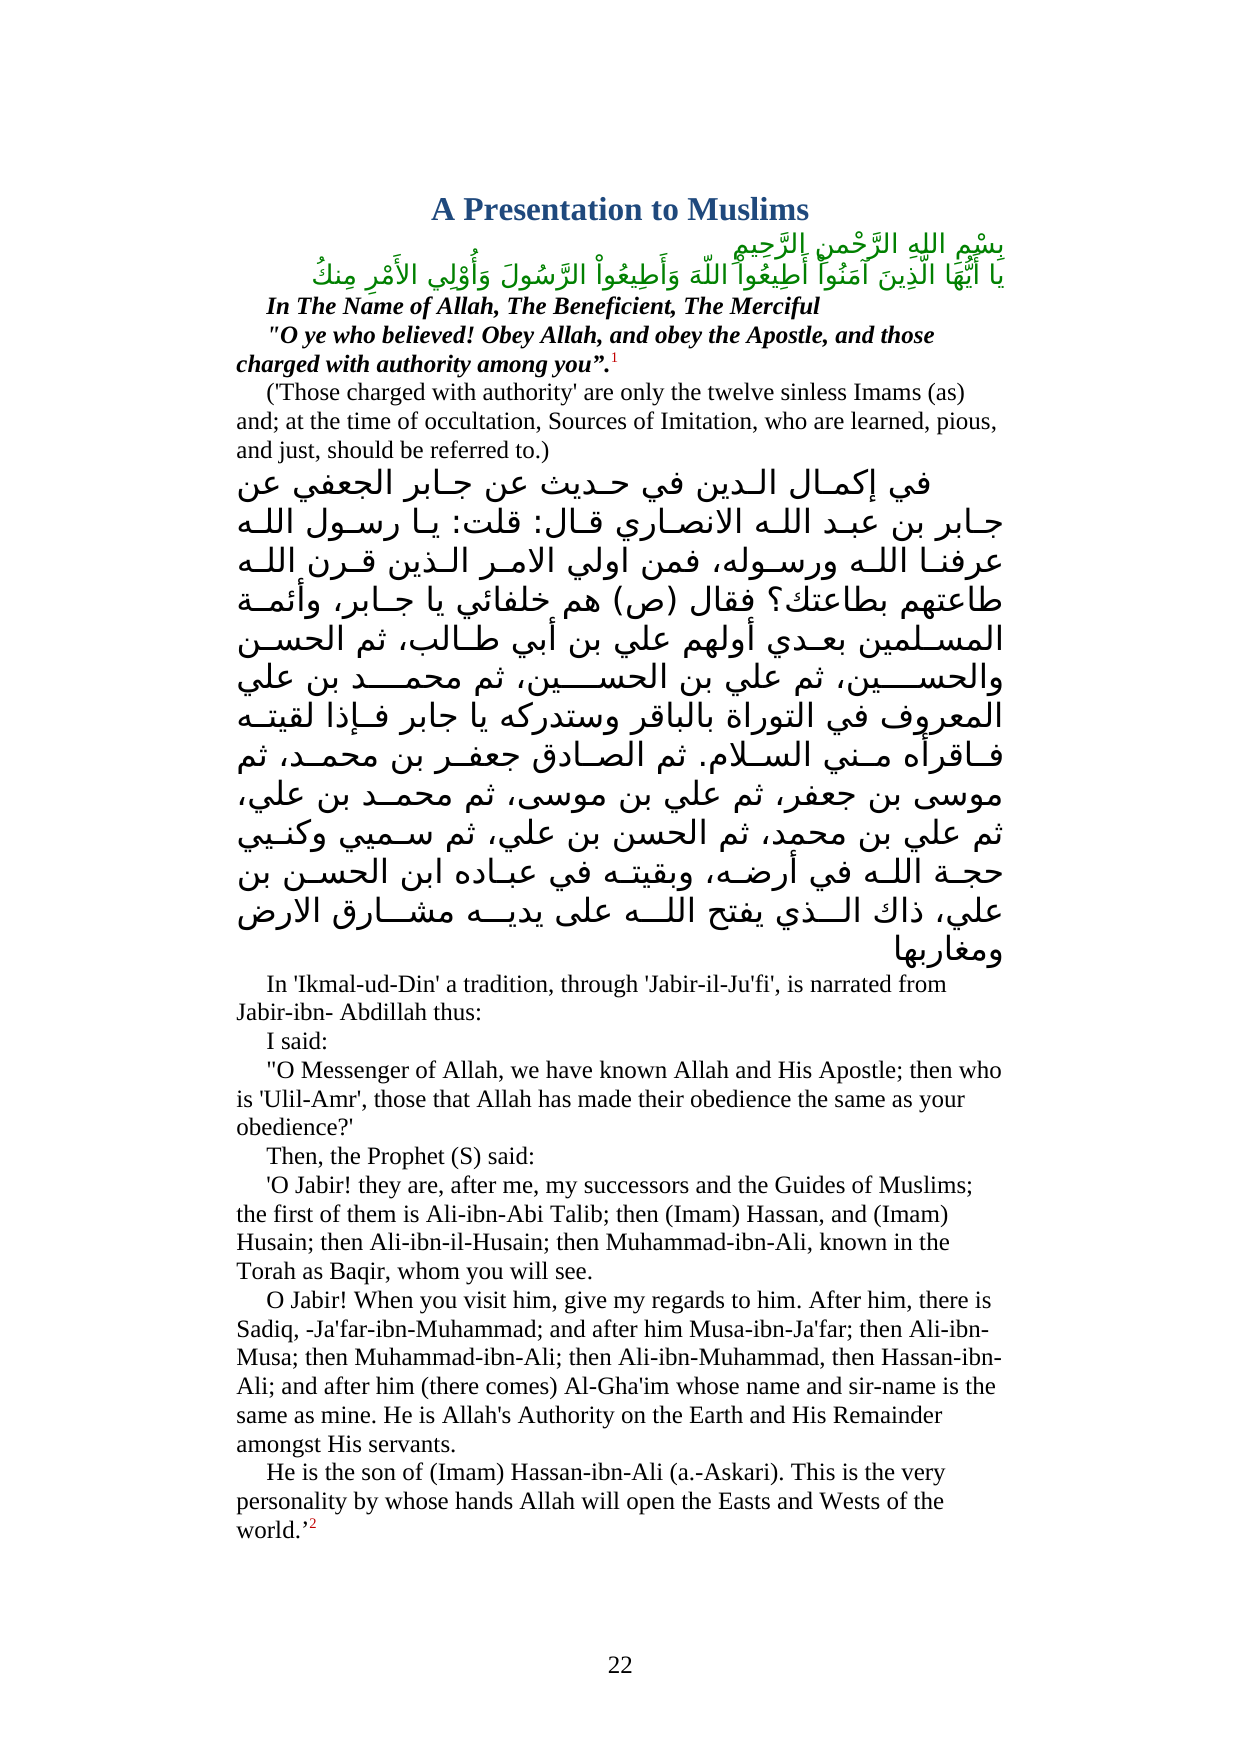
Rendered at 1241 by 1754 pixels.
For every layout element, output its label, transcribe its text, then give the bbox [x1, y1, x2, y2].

text في إكمال الدين في حديث عن جابر الجعفي عن جابر بن عبد الله الانصاري قال: قلت: يا رسول الله عرفنا الله ورسوله، فمن اولي الامر الذين قرن الله طاعتهم بطاعتك؟ فقال (ص) هم خلفائي يا جابر، وأئمة المسلمين بعدي أولهم علي بن أبي طالب، ثم الحسن والحسين، ثم علي بن الحسين، ثم محمد بن علي المعروف في التوراة بالباقر وستدركه يا جابر فإذا لقيته فاقرأه مني السلام. ثم الصادق جعفر بن محمد، ثم موسى بن جعفر، ثم علي بن موسى، ثم محمد بن علي، ثم علي بن محمد، ثم الحسن بن علي، ثم سميي وكنيي حجة الله في أرضه، وبقيته في عباده ابن الحسن بن علي، ذاك الذي يفتح الله على يديه مشارق الارض ومغاربها [236, 464, 1004, 969]
text ('Those charged with authority' are only the twelve sinless Imams (as) and; at the time of occultation, Sources of Imitation, who are learned, pious, and just, should be referred to.) [236, 377, 1004, 464]
text بِسْمِ اللهِ الرَّحْمنِ الرَّحِيمِ [236, 228, 1004, 259]
text يا أَيُّهَا الَّذِينَ آمَنُواْ أَطِيعُواْ اللّهَ وَأَطِيعُواْ الرَّسُولَ وَأُوْلِي الأَمْرِ مِنكُ [236, 259, 1004, 291]
text He is the son of (Imam) Hassan-ibn-Ali (a.-Askari). This is the very personality by whose hands Allah will open the Easts and Wests of the world.’2 [236, 1457, 1004, 1544]
text Then, the Prophet (S) said: [236, 1141, 1004, 1170]
text O Jabir! When you visit him, give my regards to him. After him, there is Sadiq, -Ja'far-ibn-Muhammad; and after him Musa-ibn-Ja'far; then Ali-ibn-Musa; then Muhammad-ibn-Ali; then Ali-ibn-Muhammad, then Hassan-ibn-Ali; and after him (there comes) Al-Gha'im whose name and sir-name is the same as mine. He is Allah's Authority on the Earth and His Remainder amongst His servants. [236, 1285, 1004, 1457]
text I said: [236, 1026, 1004, 1055]
text 'O Jabir! they are, after me, my successors and the Guides of Muslims; the first of them is Ali-ibn-Abi Talib; then (Imam) Hassan, and (Imam) Husain; then Ali-ibn-il-Husain; then Muhammad-ibn-Ali, known in the Torah as Baqir, whom you will see. [236, 1170, 1004, 1285]
text "O Messenger of Allah, we have known Allah and His Apostle; then who is 'Ulil-Amr', those that Allah has made their obedience the same as your obedience?' [236, 1055, 1004, 1141]
subtitle A Presentation to Muslims [236, 190, 1004, 228]
text "O ye who believed! Obey Allah, and obey the Apostle, and those charged with authority among you”.1 [236, 320, 1004, 377]
text In 'Ikmal-ud-Din' a tradition, through 'Jabir-il-Ju'fi', is narrated from Jabir-ibn- Abdillah thus: [236, 969, 1004, 1026]
text In The Name of Allah, The Beneficient, The Merciful [236, 291, 1004, 320]
